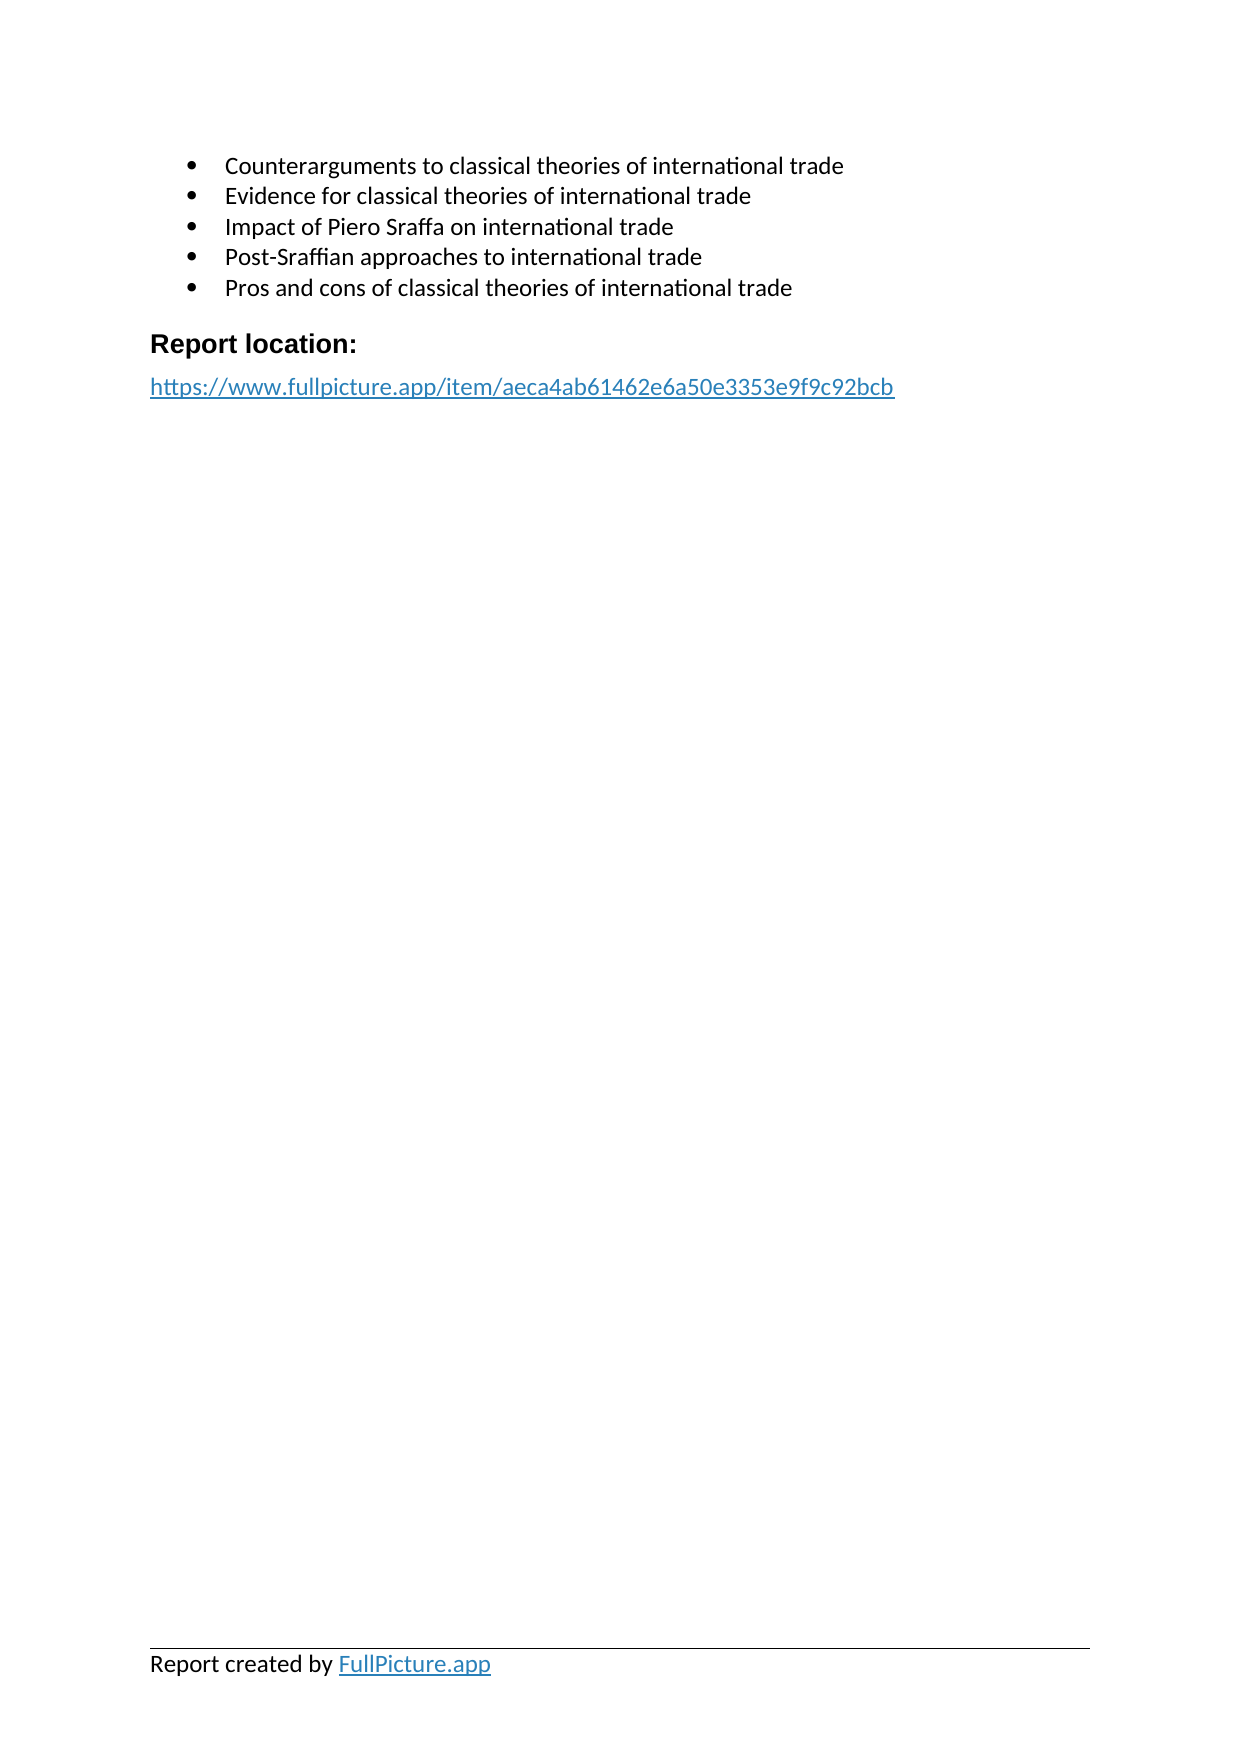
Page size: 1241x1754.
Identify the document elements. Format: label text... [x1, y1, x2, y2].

list Pros and cons of classical theories of international trade [187, 272, 1090, 303]
subtitle Report location: [150, 328, 1090, 359]
list Evidence for classical theories of international trade [187, 181, 1090, 211]
list Impact of Piero Sraffa on international trade [187, 211, 1090, 242]
text https://www.fullpicture.app/item/aeca4ab61462e6a50e3353e9f9c92bcb [150, 371, 1090, 402]
list Counterarguments to classical theories of international trade [187, 150, 1090, 181]
list Post-Sraffian approaches to international trade [187, 242, 1090, 272]
